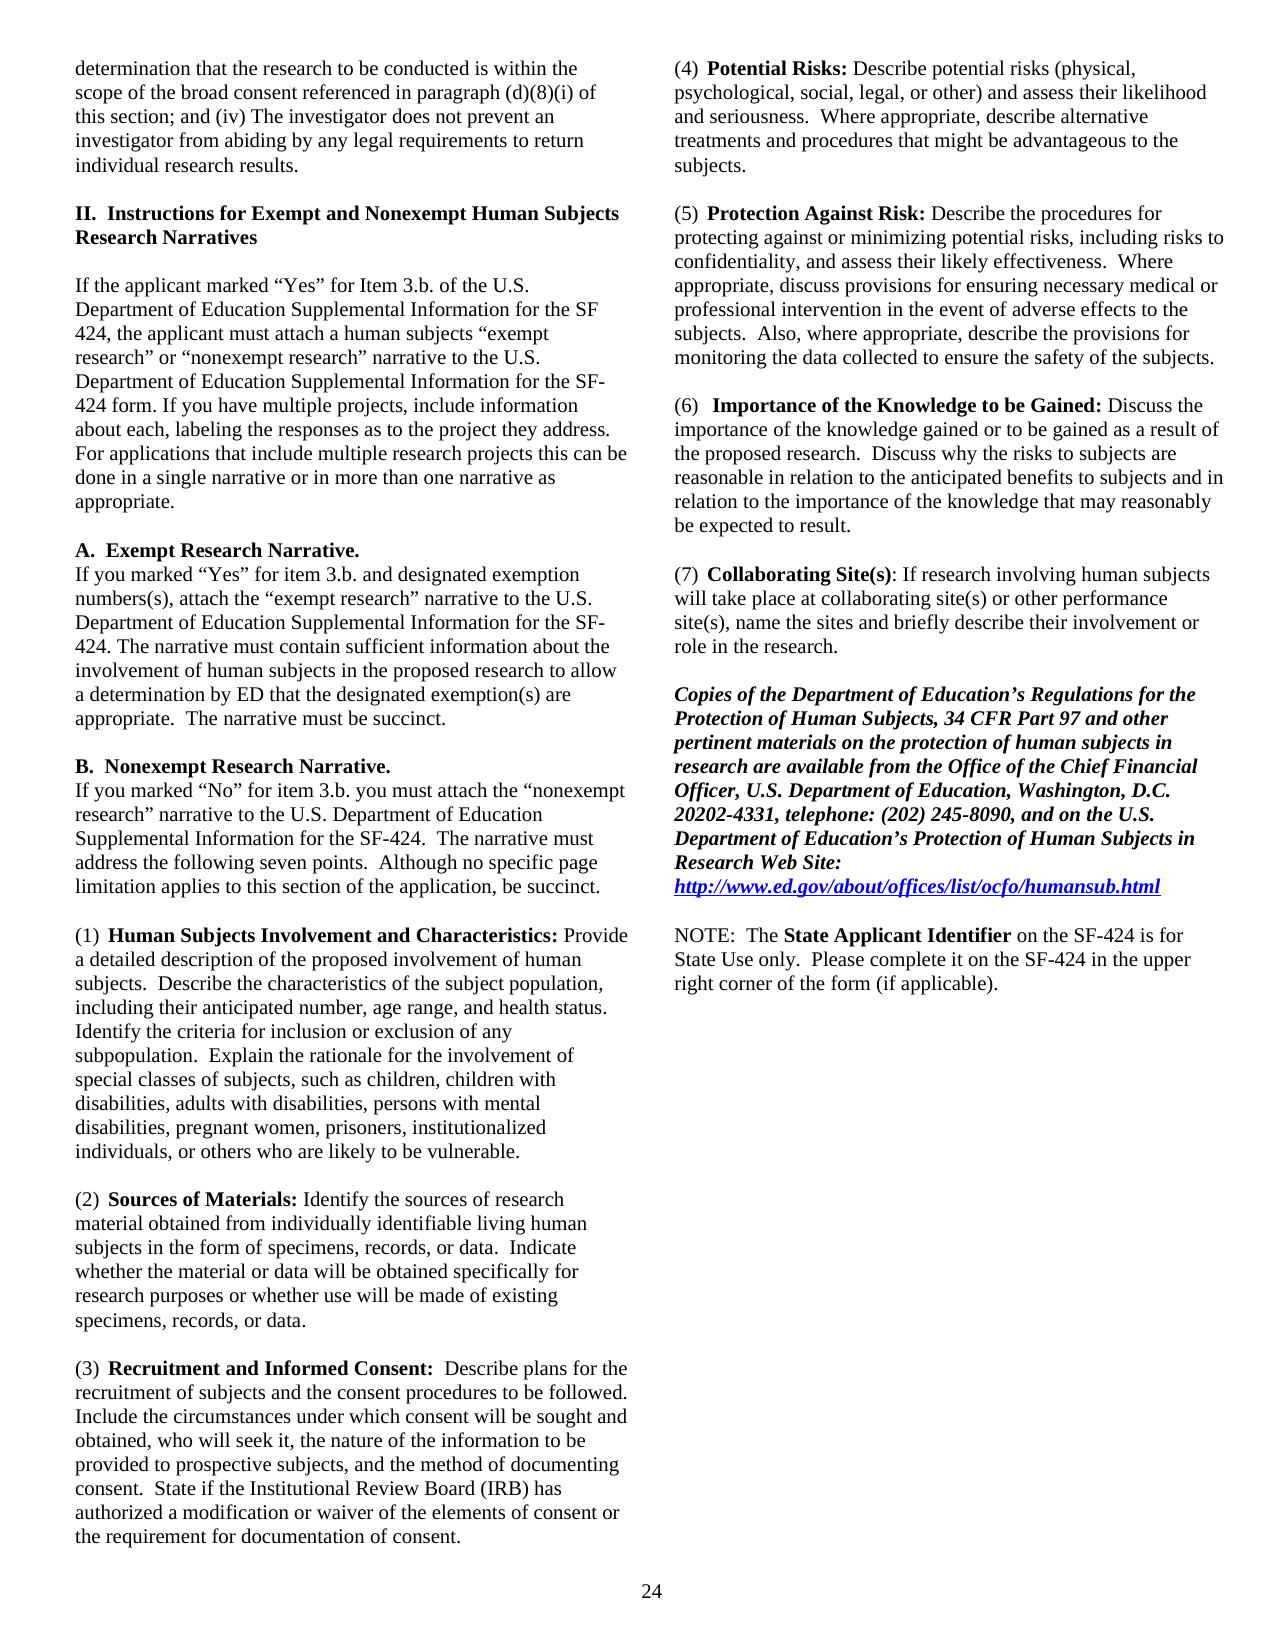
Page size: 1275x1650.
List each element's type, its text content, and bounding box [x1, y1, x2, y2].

list Human Subjects Involvement and Characteristics: Provide a detailed description of the proposed involvement of human subjects. Describe the characteristics of the subject population, including their anticipated number, age range, and health status. Identify the criteria for inclusion or exclusion of any subpopulation. Explain the rationale for the involvement of special classes of subjects, such as children, children with disabilities, adults with disabilities, persons with mental disabilities, pregnant women, prisoners, institutionalized individuals, or others who are likely to be vulnerable. [75, 922, 629, 1163]
list Sources of Materials: Identify the sources of research material obtained from individually identifiable living human subjects in the form of specimens, records, or data. Indicate whether the material or data will be obtained specifically for research purposes or whether use will be made of existing specimens, records, or data. [75, 1187, 629, 1332]
text B. Nonexempt Research Narrative. [75, 754, 629, 778]
list Potential Risks: Describe potential risks (physical, psychological, social, legal, or other) and assess their likelihood and seriousness. Where appropriate, describe alternative treatments and procedures that might be advantageous to the subjects. [674, 56, 1228, 177]
text If you marked “Yes” for item 3.b. and designated exemption numbers(s), attach the “exempt research” narrative to the U.S. Department of Education Supplemental Information for the SF-424. The narrative must contain sufficient information about the involvement of human subjects in the proposed research to allow a determination by ED that the designated exemption(s) are appropriate. The narrative must be succinct. [75, 562, 629, 730]
list Protection Against Risk: Describe the procedures for protecting against or minimizing potential risks, including risks to confidentiality, and assess their likely effectiveness. Where appropriate, discuss provisions for ensuring necessary medical or professional intervention in the event of adverse effects to the subjects. Also, where appropriate, describe the provisions for monitoring the data collected to ensure the safety of the subjects. [674, 201, 1228, 369]
text If the applicant marked “Yes” for Item 3.b. of the U.S. Department of Education Supplemental Information for the SF 424, the applicant must attach a human subjects “exempt research” or “nonexempt research” narrative to the U.S. Department of Education Supplemental Information for the SF-424 form. If you have multiple projects, include information about each, labeling the responses as to the project they address. For applications that include multiple research projects this can be done in a single narrative or in more than one narrative as appropriate. [75, 273, 629, 513]
text Copies of the Department of Education’s Regulations for the Protection of Human Subjects, 34 CFR Part 97 and other pertinent materials on the protection of human subjects in research are available from the Office of the Chief Financial Officer, U.S. Department of Education, Washington, D.C. 20202-4331, telephone: (202) 245-8090, and on the U.S. Department of Education’s Protection of Human Subjects in Research Web Site: http://www.ed.gov/about/offices/list/ocfo/humansub.html [674, 682, 1228, 898]
list Importance of the Knowledge to be Gained: Discuss the importance of the knowledge gained or to be gained as a result of the proposed research. Discuss why the risks to subjects are reasonable in relation to the anticipated benefits to subjects and in relation to the importance of the knowledge that may reasonably be expected to result. [674, 393, 1228, 537]
list Collaborating Site(s): If research involving human subjects will take place at collaborating site(s) or other performance site(s), name the sites and briefly describe their involvement or role in the research. [674, 562, 1228, 658]
text A. Exempt Research Narrative. [75, 537, 629, 562]
text NOTE: The State Applicant Identifier on the SF-424 is for State Use only. Please complete it on the SF-424 in the upper right corner of the form (if applicable). [674, 922, 1228, 995]
text II. Instructions for Exempt and Nonexempt Human Subjects Research Narratives [75, 201, 629, 249]
text If you marked “No” for item 3.b. you must attach the “nonexempt research” narrative to the U.S. Department of Education Supplemental Information for the SF-424. The narrative must address the following seven points. Although no specific page limitation applies to this section of the application, be succinct. [75, 778, 629, 898]
list Recruitment and Informed Consent: Describe plans for the recruitment of subjects and the consent procedures to be followed. Include the circumstances under which consent will be sought and obtained, who will seek it, the nature of the information to be provided to prospective subjects, and the method of documenting consent. State if the Institutional Review Board (IRB) has authorized a modification or waiver of the elements of consent or the requirement for documentation of consent. [75, 1356, 629, 1548]
